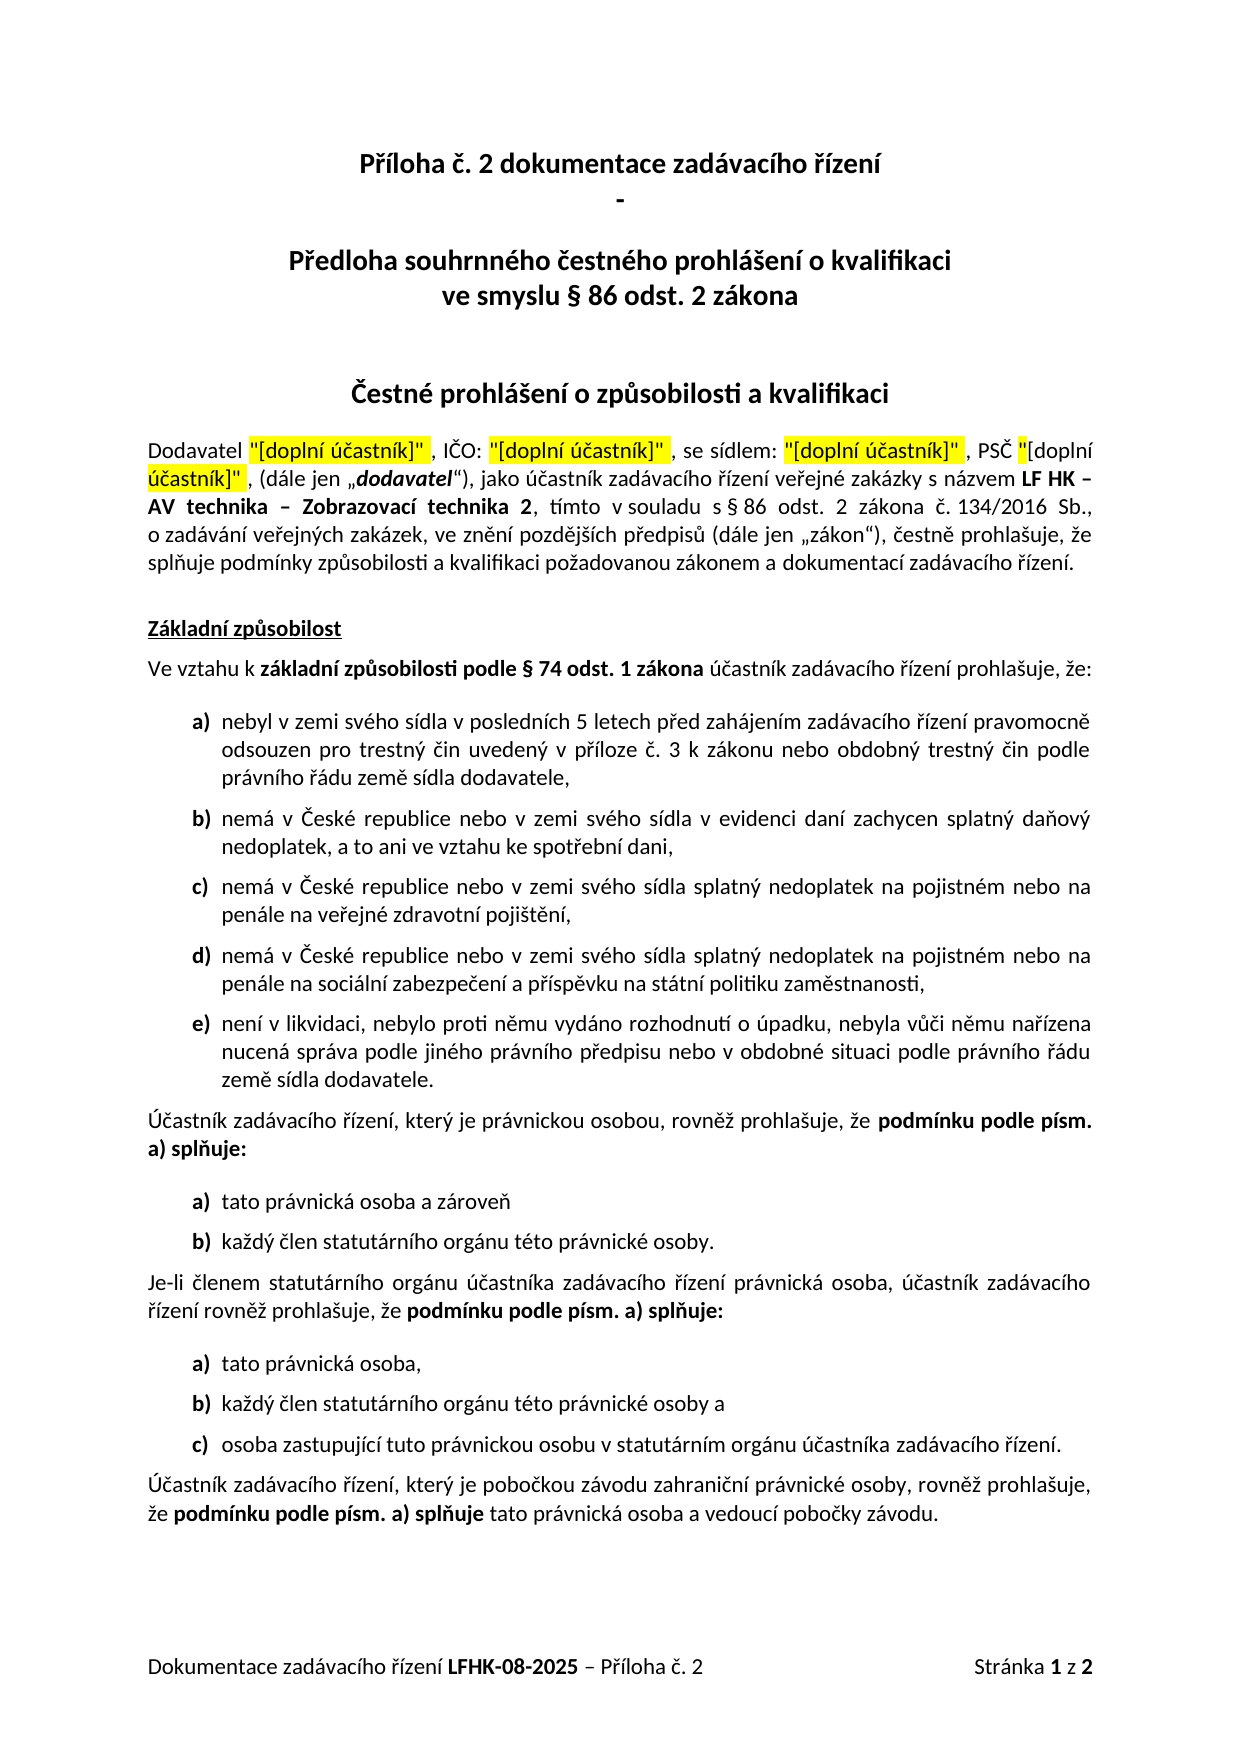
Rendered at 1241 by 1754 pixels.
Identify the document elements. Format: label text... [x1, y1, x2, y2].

list nemá v České republice nebo v zemi svého sídla splatný nedoplatek na pojistném nebo na penále na sociální zabezpečení a příspěvku na státní politiku zaměstnanosti, [192, 941, 1093, 997]
list osoba zastupující tuto právnickou osobu v statutárním orgánu účastníka zadávacího řízení. [192, 1430, 1093, 1458]
text Základní způsobilost [148, 614, 1093, 642]
text - [148, 181, 1093, 217]
list každý člen statutárního orgánu této právnické osoby. [192, 1227, 1093, 1256]
list nebyl v zemi svého sídla v posledních 5 letech před zahájením zadávacího řízení pravomocně odsouzen pro trestný čin uvedený v příloze č. 3 k zákonu nebo obdobný trestný čin podle právního řádu země sídla dodavatele, [192, 707, 1093, 791]
text Předloha souhrnného čestného prohlášení o kvalifikaci ve smyslu § 86 odst. 2 zákona [148, 242, 1093, 313]
text Dodavatel , IČO: , se sídlem: , PSČ , (dále jen „dodavatel“), jako účastník zadávacího řízení veřejné zakázky s názvem LF HK – AV technika – Zobrazovací technika 2, tímto v souladu s § 86 odst. 2 zákona č. 134/2016 Sb., o zadávání veřejných zakázek, ve znění pozdějších předpisů (dále jen „zákon“), čestně prohlašuje, že splňuje podmínky způsobilosti a kvalifikaci požadovanou zákonem a dokumentací zadávacího řízení. [148, 436, 1093, 576]
text Ve vztahu k základní způsobilosti podle § 74 odst. 1 zákona účastník zadávacího řízení prohlašuje, že: [148, 654, 1093, 682]
list není v likvidaci, nebylo proti němu vydáno rozhodnutí o úpadku, nebyla vůči němu nařízena nucená správa podle jiného právního předpisu nebo v obdobné situaci podle právního řádu země sídla dodavatele. [192, 1009, 1093, 1093]
text Čestné prohlášení o způsobilosti a kvalifikaci [148, 375, 1093, 411]
list nemá v České republice nebo v zemi svého sídla v evidenci daní zachycen splatný daňový nedoplatek, a to ani ve vztahu ke spotřební dani, [192, 804, 1093, 860]
list nemá v České republice nebo v zemi svého sídla splatný nedoplatek na pojistném nebo na penále na veřejné zdravotní pojištění, [192, 872, 1093, 928]
text Účastník zadávacího řízení, který je právnickou osobou, rovněž prohlašuje, že podmínku podle písm. a) splňuje: [148, 1106, 1093, 1162]
text Příloha č. 2 dokumentace zadávacího řízení [148, 145, 1093, 181]
list tato právnická osoba, [192, 1349, 1093, 1377]
text Účastník zadávacího řízení, který je pobočkou závodu zahraniční právnické osoby, rovněž prohlašuje, že podmínku podle písm. a) splňuje tato právnická osoba a vedoucí pobočky závodu. [148, 1471, 1093, 1527]
text Je-li členem statutárního orgánu účastníka zadávacího řízení právnická osoba, účastník zadávacího řízení rovněž prohlašuje, že podmínku podle písm. a) splňuje: [148, 1268, 1093, 1324]
list každý člen statutárního orgánu této právnické osoby a [192, 1389, 1093, 1418]
list tato právnická osoba a zároveň [192, 1187, 1093, 1215]
